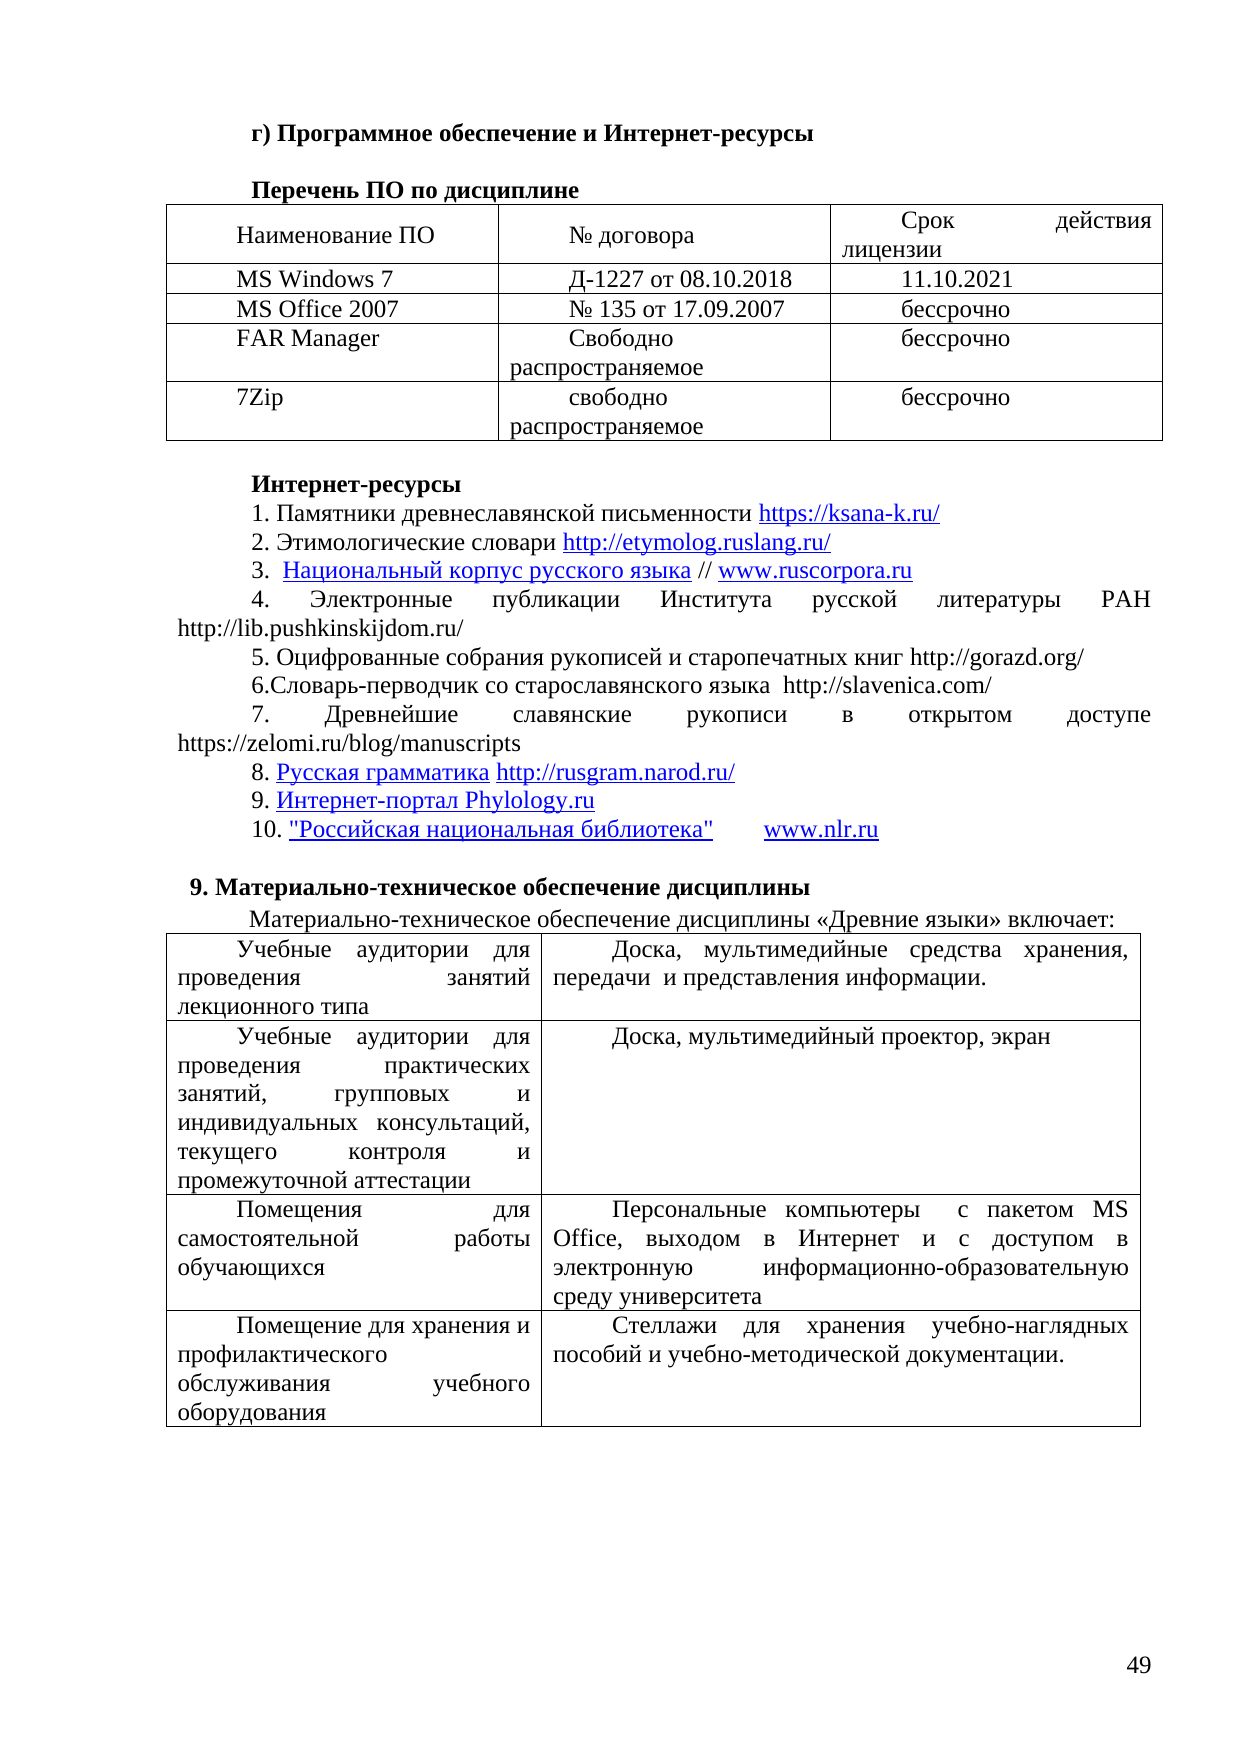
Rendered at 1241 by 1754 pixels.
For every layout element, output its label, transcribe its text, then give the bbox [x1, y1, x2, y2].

table_cell бессрочно [831, 382, 1162, 439]
text 10. "Российская национальная библиотека" www.nlr.ru [177, 814, 1152, 843]
table_header № договора [499, 205, 830, 263]
table_cell бессрочно [831, 294, 1162, 322]
table_cell свободно распространяемое [499, 382, 830, 439]
text 7. Древнейшие славянские рукописи в открытом доступе https://zelomi.ru/blog/manuscripts [177, 699, 1152, 757]
table_cell № 135 от 17.09.2007 [499, 294, 830, 322]
text г) Программное обеспечение и Интернет-ресурсы [177, 118, 1152, 147]
text 4. Электронные публикации Института русской литературы РАН http://lib.pushkinskijdom.ru/ [177, 584, 1152, 642]
table_header Учебные аудитории для проведения занятий лекционного типа [167, 934, 541, 1020]
table_cell MS Office 2007 [167, 294, 498, 322]
table_cell Учебные аудитории для проведения практических занятий, групповых и индивидуальных консультаций, текущего контроля и промежуточной аттестации [167, 1021, 541, 1193]
text Материально-техническое обеспечение дисциплины «Древние языки» включает: [190, 905, 1141, 933]
text 1. Памятники древнеславянской письменности https://ksana-k.ru/ [177, 498, 1152, 527]
table_cell MS Windows 7 [167, 264, 498, 293]
text Перечень ПО по дисциплине [177, 176, 1152, 204]
text Интернет-ресурсы [177, 469, 1152, 498]
table_header Срок действия лицензии [831, 205, 1162, 263]
table_cell Д-1227 от 08.10.2018 [499, 264, 830, 293]
table_cell Персональные компьютеры с пакетом MS Office, выходом в Интернет и с доступом в электронную информационно-образовательную среду университета [542, 1195, 1140, 1309]
table_cell Помещение для хранения и профилактического обслуживания учебного оборудования [167, 1311, 541, 1426]
table_cell Свободно распространяемое [499, 324, 830, 381]
table_cell 11.10.2021 [831, 264, 1162, 293]
text 3. Национальный корпус русского языка // www.ruscorpora.ru [177, 556, 1152, 584]
text 6.Словарь-перводчик со старославянского языка http://slavenica.com/ [177, 671, 1152, 699]
list Материально-техническое обеспечение дисциплины [189, 872, 1152, 901]
table_header Наименование ПО [167, 205, 498, 263]
table_header Доска, мультимедийные средства хранения, передачи и представления информации. [542, 934, 1140, 1020]
text 8. Русская грамматика http://rusgram.narod.ru/ [177, 757, 1152, 786]
table_cell Стеллажи для хранения учебно-наглядных пособий и учебно-методической документации. [542, 1311, 1140, 1426]
text 9. Интернет-портал Phylology.ru [177, 786, 1152, 814]
text 2. Этимологические словари http://etymolog.ruslang.ru/ [177, 527, 1152, 556]
table_cell FAR Manager [167, 324, 498, 381]
text 5. Оцифрованные собрания рукописей и старопечатных книг http://gorazd.org/ [177, 642, 1152, 671]
table_cell Помещения для самостоятельной работы обучающихся [167, 1195, 541, 1309]
table_cell бессрочно [831, 324, 1162, 381]
table_cell Доска, мультимедийный проектор, экран [542, 1021, 1140, 1193]
table_cell 7Zip [167, 382, 498, 439]
